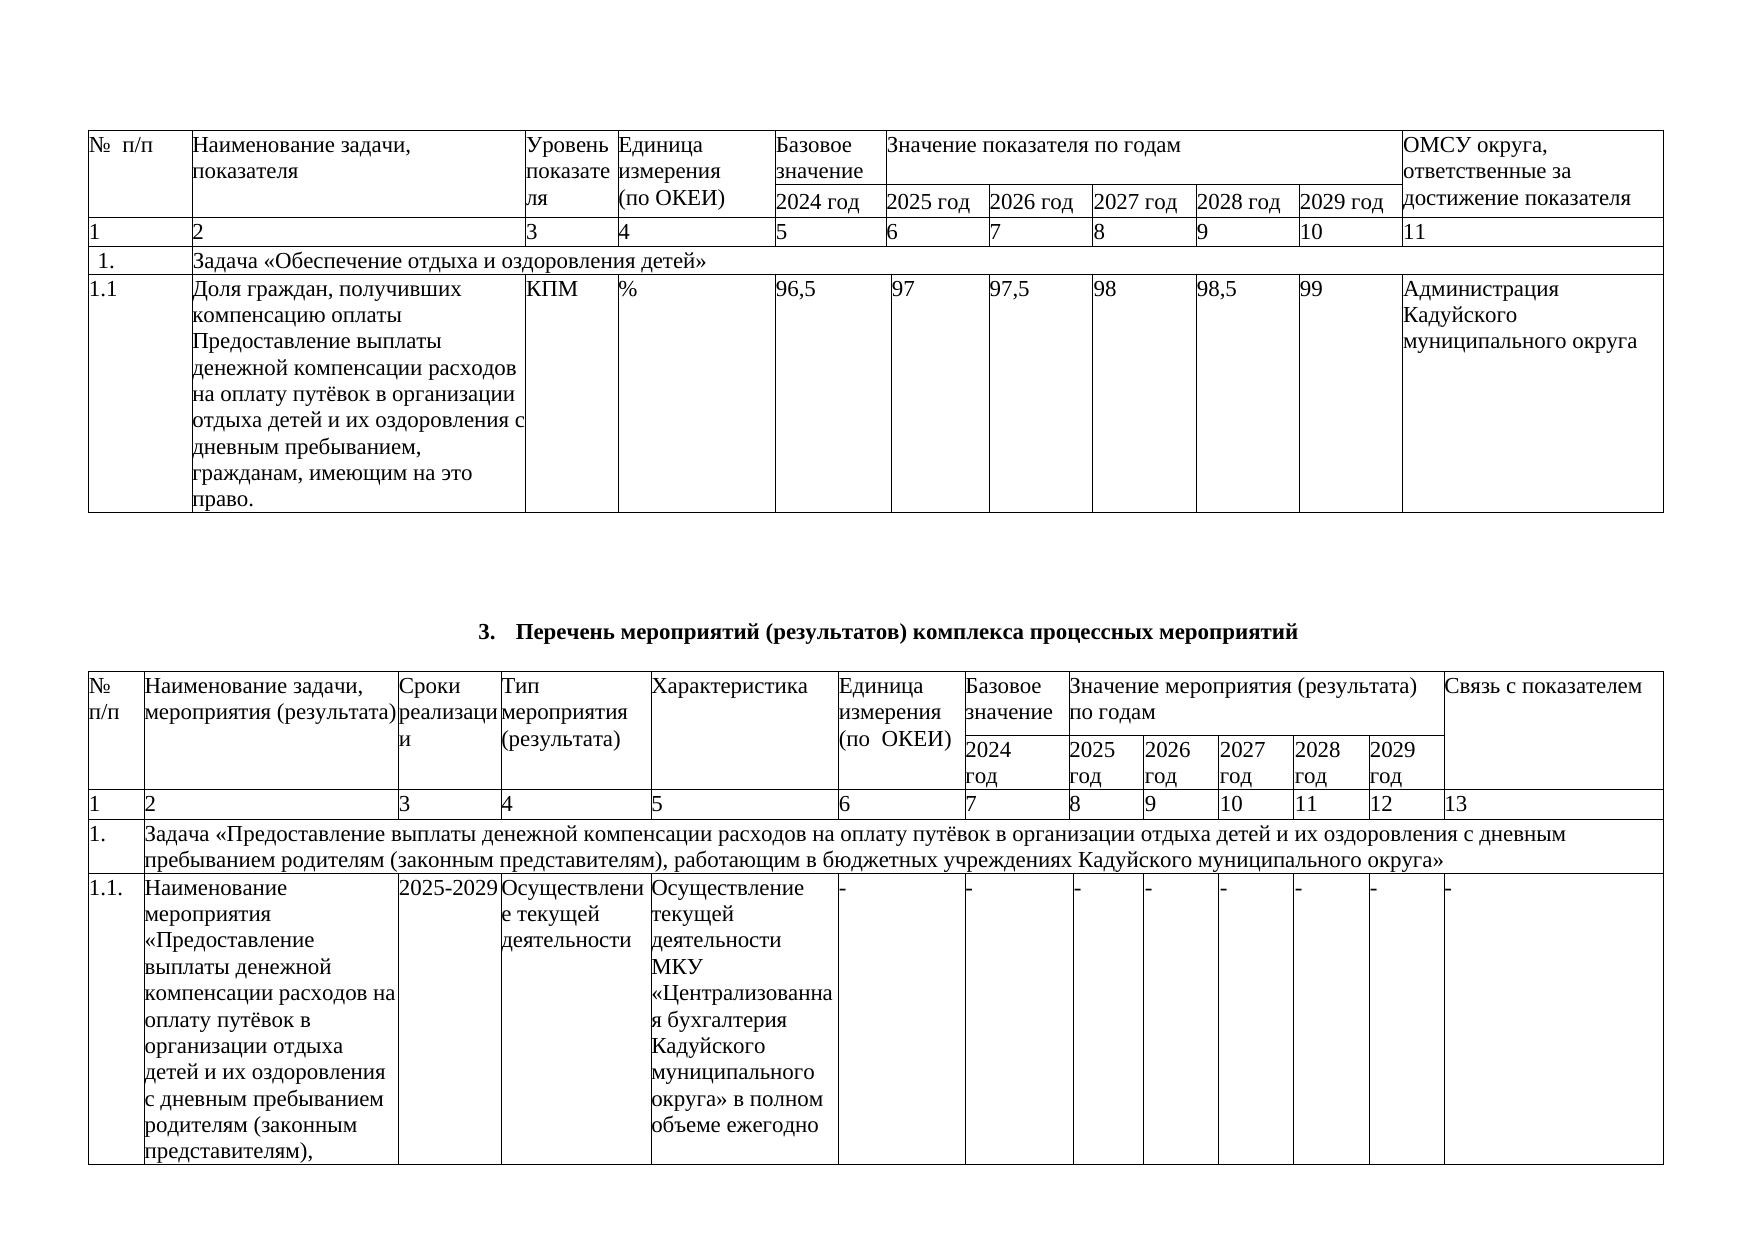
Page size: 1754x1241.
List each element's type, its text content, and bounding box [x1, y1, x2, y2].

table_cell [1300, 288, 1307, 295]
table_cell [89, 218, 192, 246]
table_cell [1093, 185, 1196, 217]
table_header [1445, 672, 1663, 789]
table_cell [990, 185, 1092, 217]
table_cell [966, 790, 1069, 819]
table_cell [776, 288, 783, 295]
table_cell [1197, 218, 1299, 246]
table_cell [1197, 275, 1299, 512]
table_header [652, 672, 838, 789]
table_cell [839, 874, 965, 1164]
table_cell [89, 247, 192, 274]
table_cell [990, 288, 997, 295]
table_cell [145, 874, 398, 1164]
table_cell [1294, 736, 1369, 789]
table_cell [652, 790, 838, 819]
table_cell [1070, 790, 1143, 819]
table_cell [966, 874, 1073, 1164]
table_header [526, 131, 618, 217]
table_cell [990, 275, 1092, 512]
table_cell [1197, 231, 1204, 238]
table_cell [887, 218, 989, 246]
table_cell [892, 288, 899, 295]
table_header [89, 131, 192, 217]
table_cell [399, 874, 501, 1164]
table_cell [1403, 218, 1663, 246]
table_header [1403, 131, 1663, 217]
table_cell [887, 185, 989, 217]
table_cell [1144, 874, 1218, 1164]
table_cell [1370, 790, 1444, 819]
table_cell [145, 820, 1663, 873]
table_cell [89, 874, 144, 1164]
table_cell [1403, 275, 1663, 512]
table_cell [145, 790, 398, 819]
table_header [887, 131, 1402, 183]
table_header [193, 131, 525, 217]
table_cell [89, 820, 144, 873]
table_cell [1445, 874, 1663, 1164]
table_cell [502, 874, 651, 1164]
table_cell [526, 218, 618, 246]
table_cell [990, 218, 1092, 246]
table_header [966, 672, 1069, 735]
list Перечень мероприятий (результатов) комплекса процессных мероприятий [126, 618, 1651, 645]
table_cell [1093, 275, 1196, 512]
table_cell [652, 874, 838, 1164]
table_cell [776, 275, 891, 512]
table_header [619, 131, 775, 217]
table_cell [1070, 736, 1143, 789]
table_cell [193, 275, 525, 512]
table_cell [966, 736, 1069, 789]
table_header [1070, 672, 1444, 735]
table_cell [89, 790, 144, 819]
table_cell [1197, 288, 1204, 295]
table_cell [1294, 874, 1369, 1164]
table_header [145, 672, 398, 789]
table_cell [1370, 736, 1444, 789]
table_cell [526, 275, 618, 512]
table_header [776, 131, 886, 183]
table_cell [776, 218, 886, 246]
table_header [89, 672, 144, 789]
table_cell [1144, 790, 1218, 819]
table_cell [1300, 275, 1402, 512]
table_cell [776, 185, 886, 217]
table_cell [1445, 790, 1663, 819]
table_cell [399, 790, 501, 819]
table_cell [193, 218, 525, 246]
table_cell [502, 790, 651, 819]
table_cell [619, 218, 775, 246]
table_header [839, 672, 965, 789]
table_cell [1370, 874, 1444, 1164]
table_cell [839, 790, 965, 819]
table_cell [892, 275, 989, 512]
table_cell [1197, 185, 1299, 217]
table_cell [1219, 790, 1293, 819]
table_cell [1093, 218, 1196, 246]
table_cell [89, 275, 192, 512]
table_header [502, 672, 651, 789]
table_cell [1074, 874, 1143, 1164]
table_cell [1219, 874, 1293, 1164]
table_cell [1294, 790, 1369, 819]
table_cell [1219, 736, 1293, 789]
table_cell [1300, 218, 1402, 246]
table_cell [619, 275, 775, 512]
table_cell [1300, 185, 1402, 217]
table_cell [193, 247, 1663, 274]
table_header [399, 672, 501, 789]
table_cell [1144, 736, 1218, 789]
